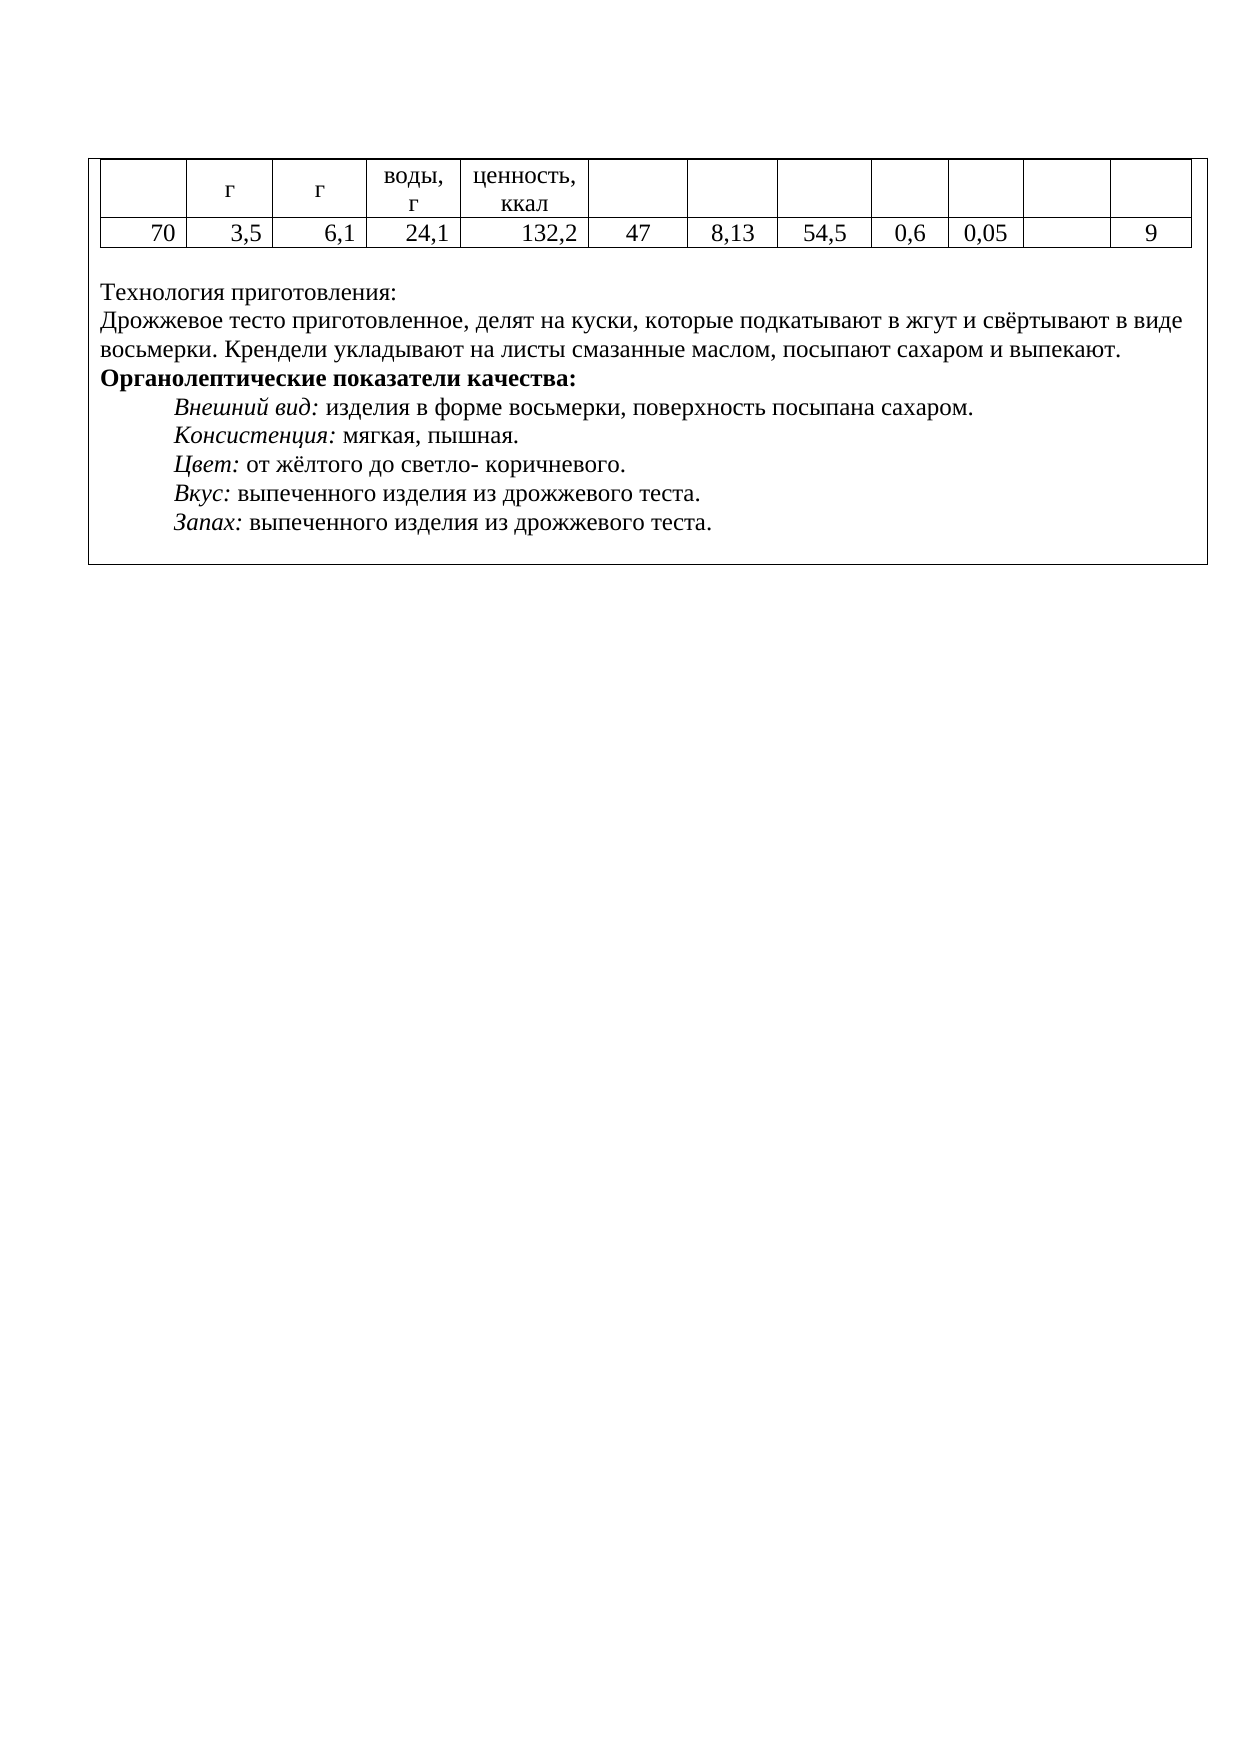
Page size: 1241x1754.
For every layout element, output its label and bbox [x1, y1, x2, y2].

table_cell [89, 159, 1207, 564]
